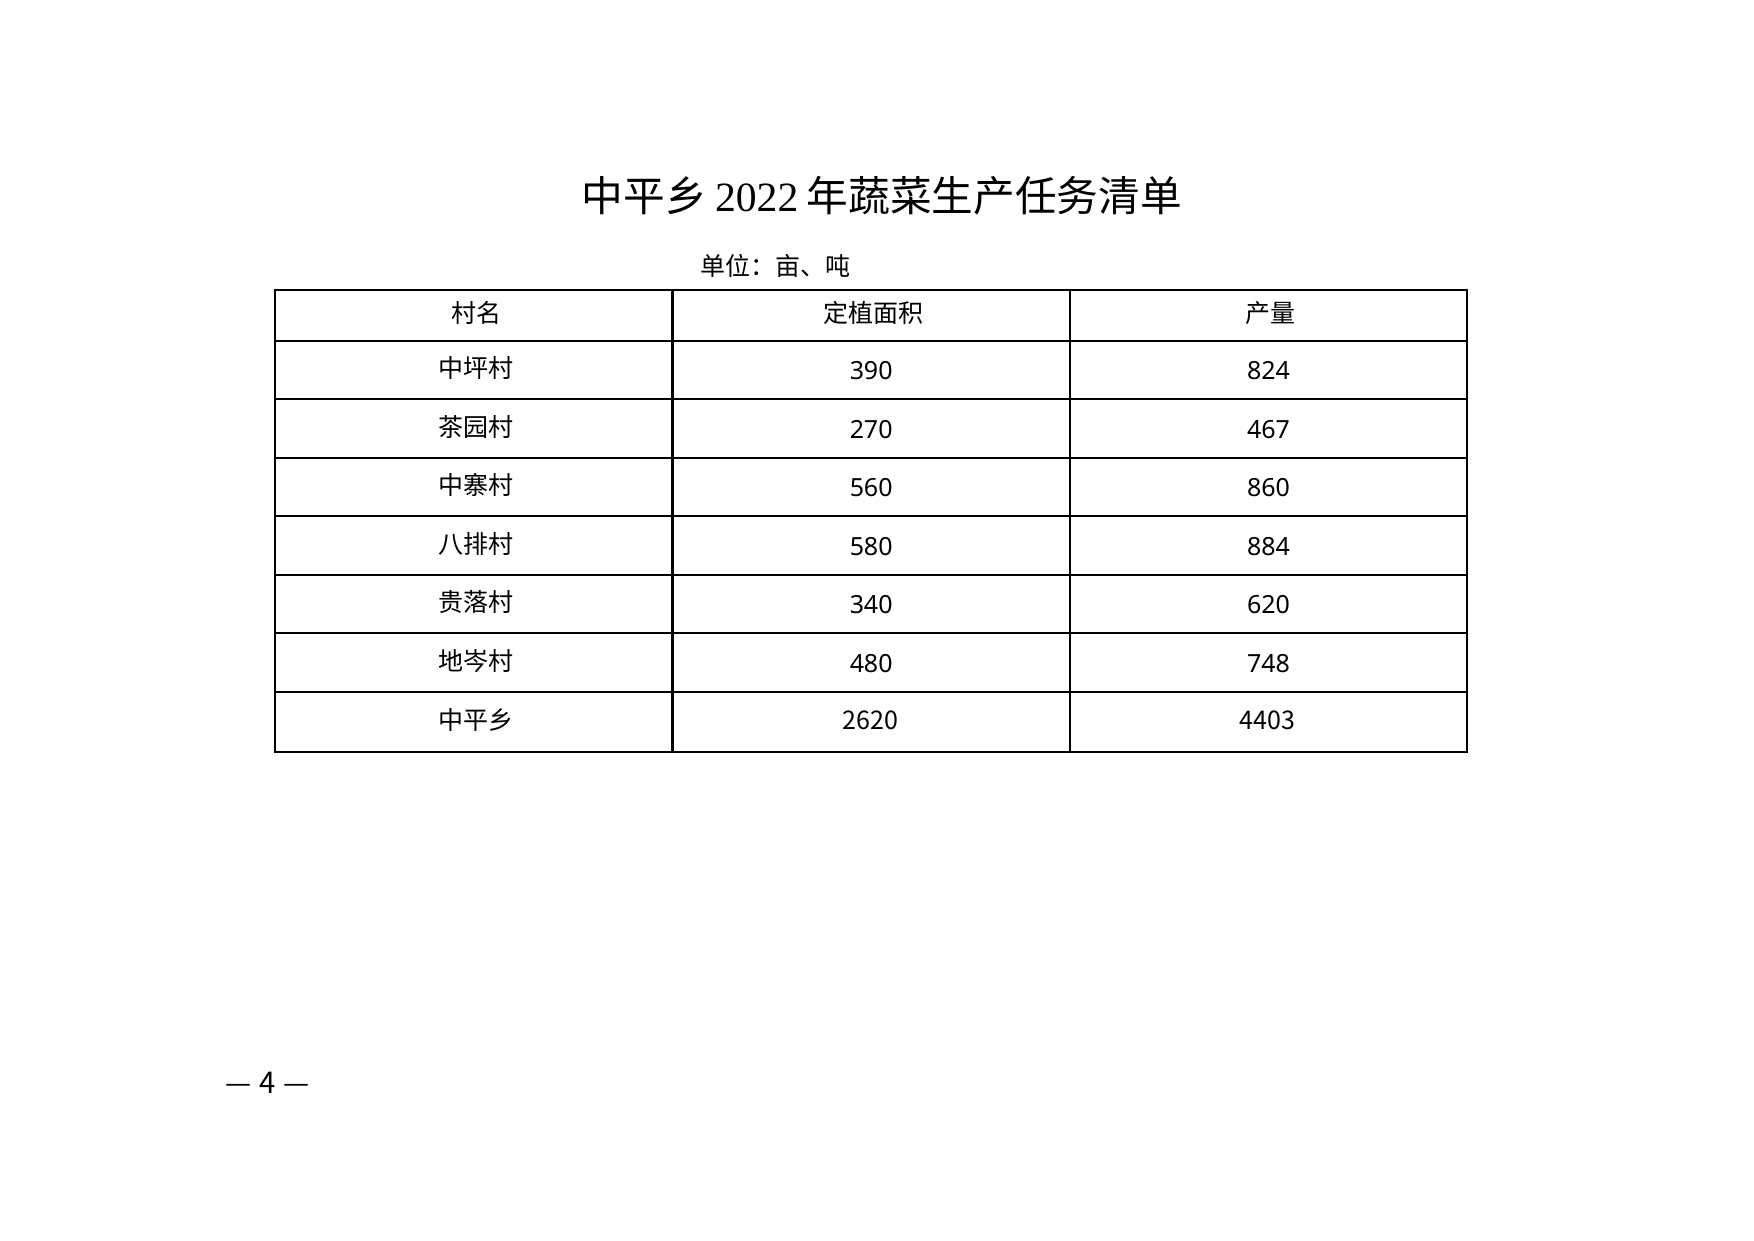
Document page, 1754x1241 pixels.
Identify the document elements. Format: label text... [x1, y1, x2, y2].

table_cell 884 [1071, 517, 1466, 574]
table_cell 茶园村 [276, 400, 671, 457]
table_cell 480 [674, 634, 1069, 691]
table_cell 860 [1071, 459, 1466, 515]
table_cell 中坪村 [276, 342, 671, 398]
table_cell 中平乡 [276, 693, 671, 751]
table_cell 467 [1071, 400, 1466, 457]
table_cell 560 [674, 459, 1069, 515]
table_cell 580 [674, 517, 1069, 574]
table_cell 824 [1071, 342, 1466, 398]
table_cell 4403 [1071, 693, 1466, 751]
table_header 定植面积 [674, 291, 1069, 339]
table_cell 2620 [674, 693, 1069, 751]
text 中平乡2022年蔬菜生产任务清单 [207, 159, 1307, 224]
table_cell 270 [674, 400, 1069, 457]
table_header 产量 [1071, 291, 1466, 339]
table_cell 748 [1071, 634, 1466, 691]
table_cell 地岑村 [276, 634, 671, 691]
table_cell 390 [674, 342, 1069, 398]
table_header 村名 [276, 291, 671, 339]
table_cell 620 [1071, 576, 1466, 632]
table_cell 340 [674, 576, 1069, 632]
table_cell 中寨村 [276, 459, 671, 515]
table_cell 八排村 [276, 517, 671, 574]
table_cell 贵落村 [276, 576, 671, 632]
text 单位：亩、吨 [207, 224, 1307, 288]
